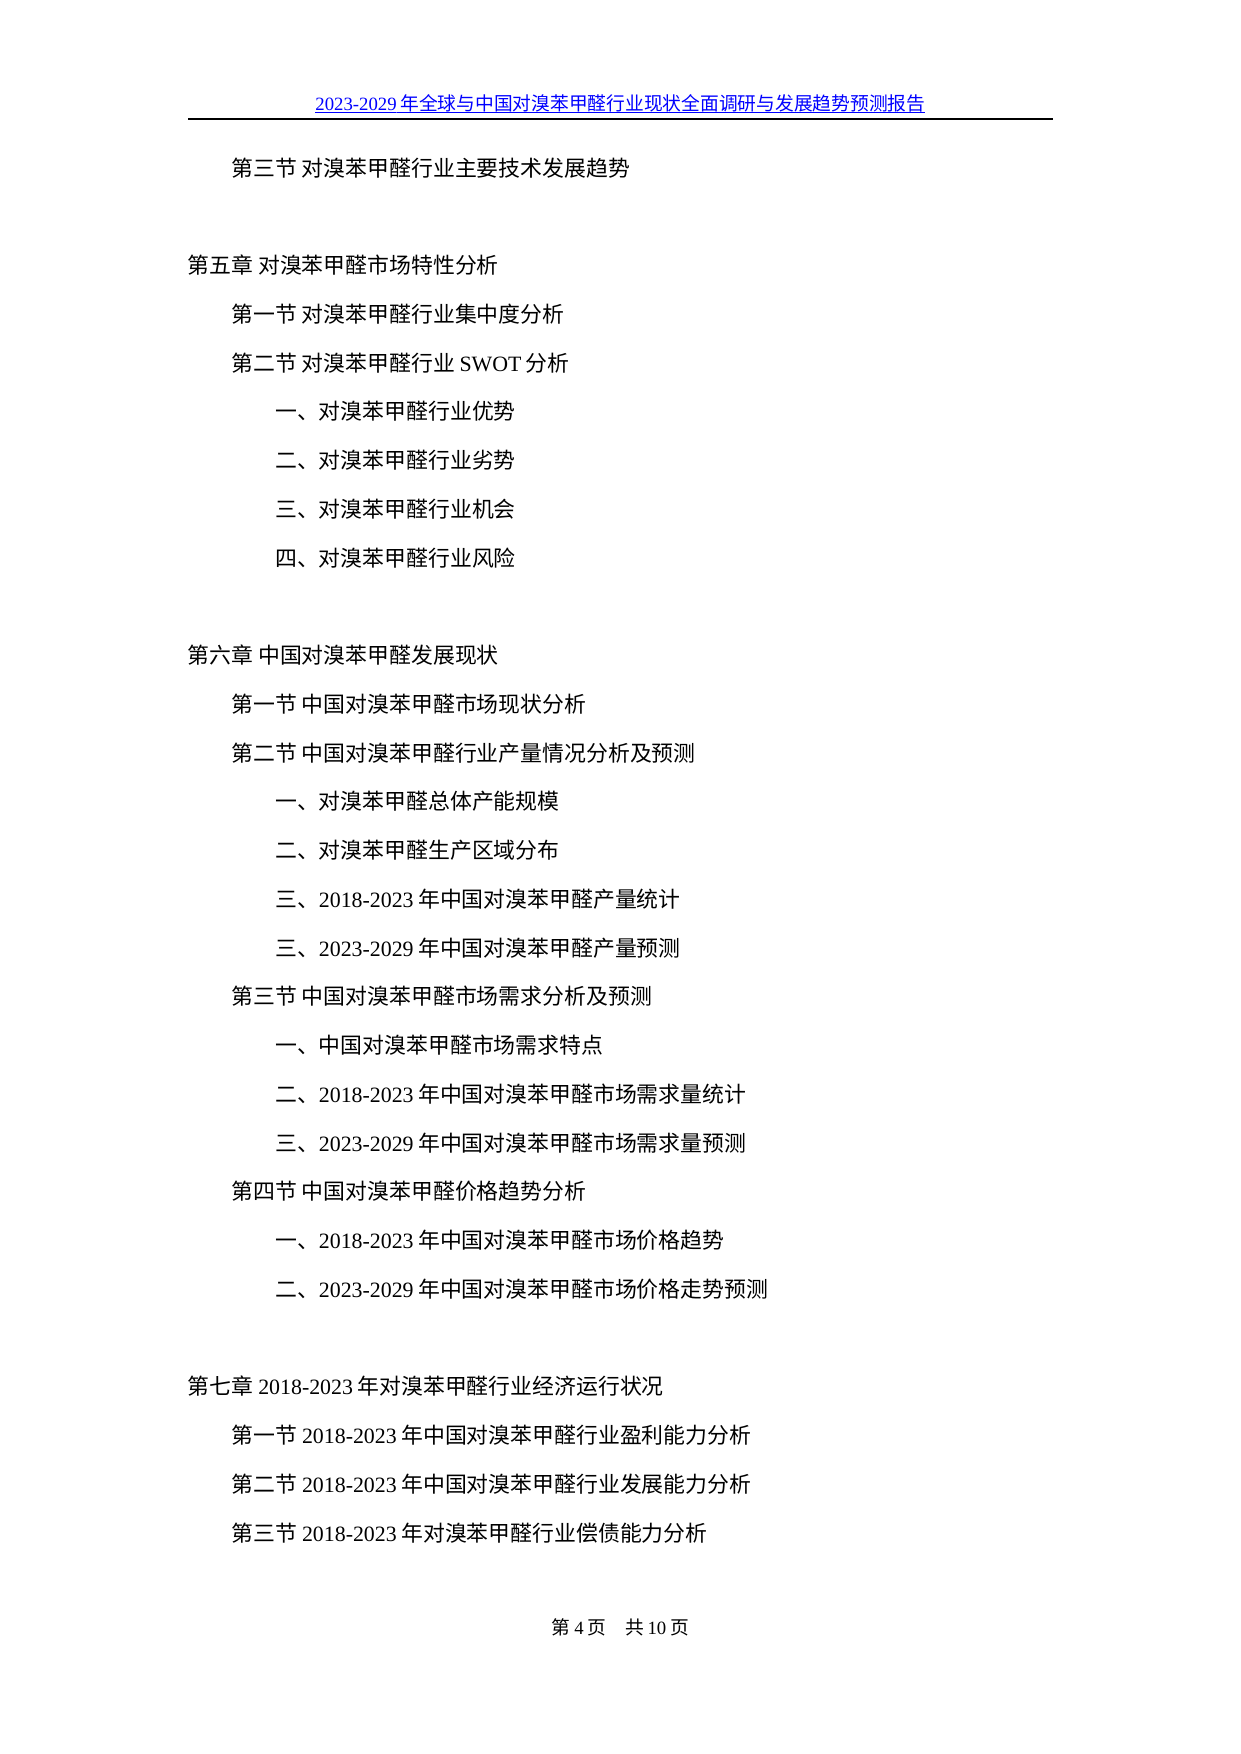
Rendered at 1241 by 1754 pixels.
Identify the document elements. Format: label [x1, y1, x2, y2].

text [187, 150, 1053, 1548]
